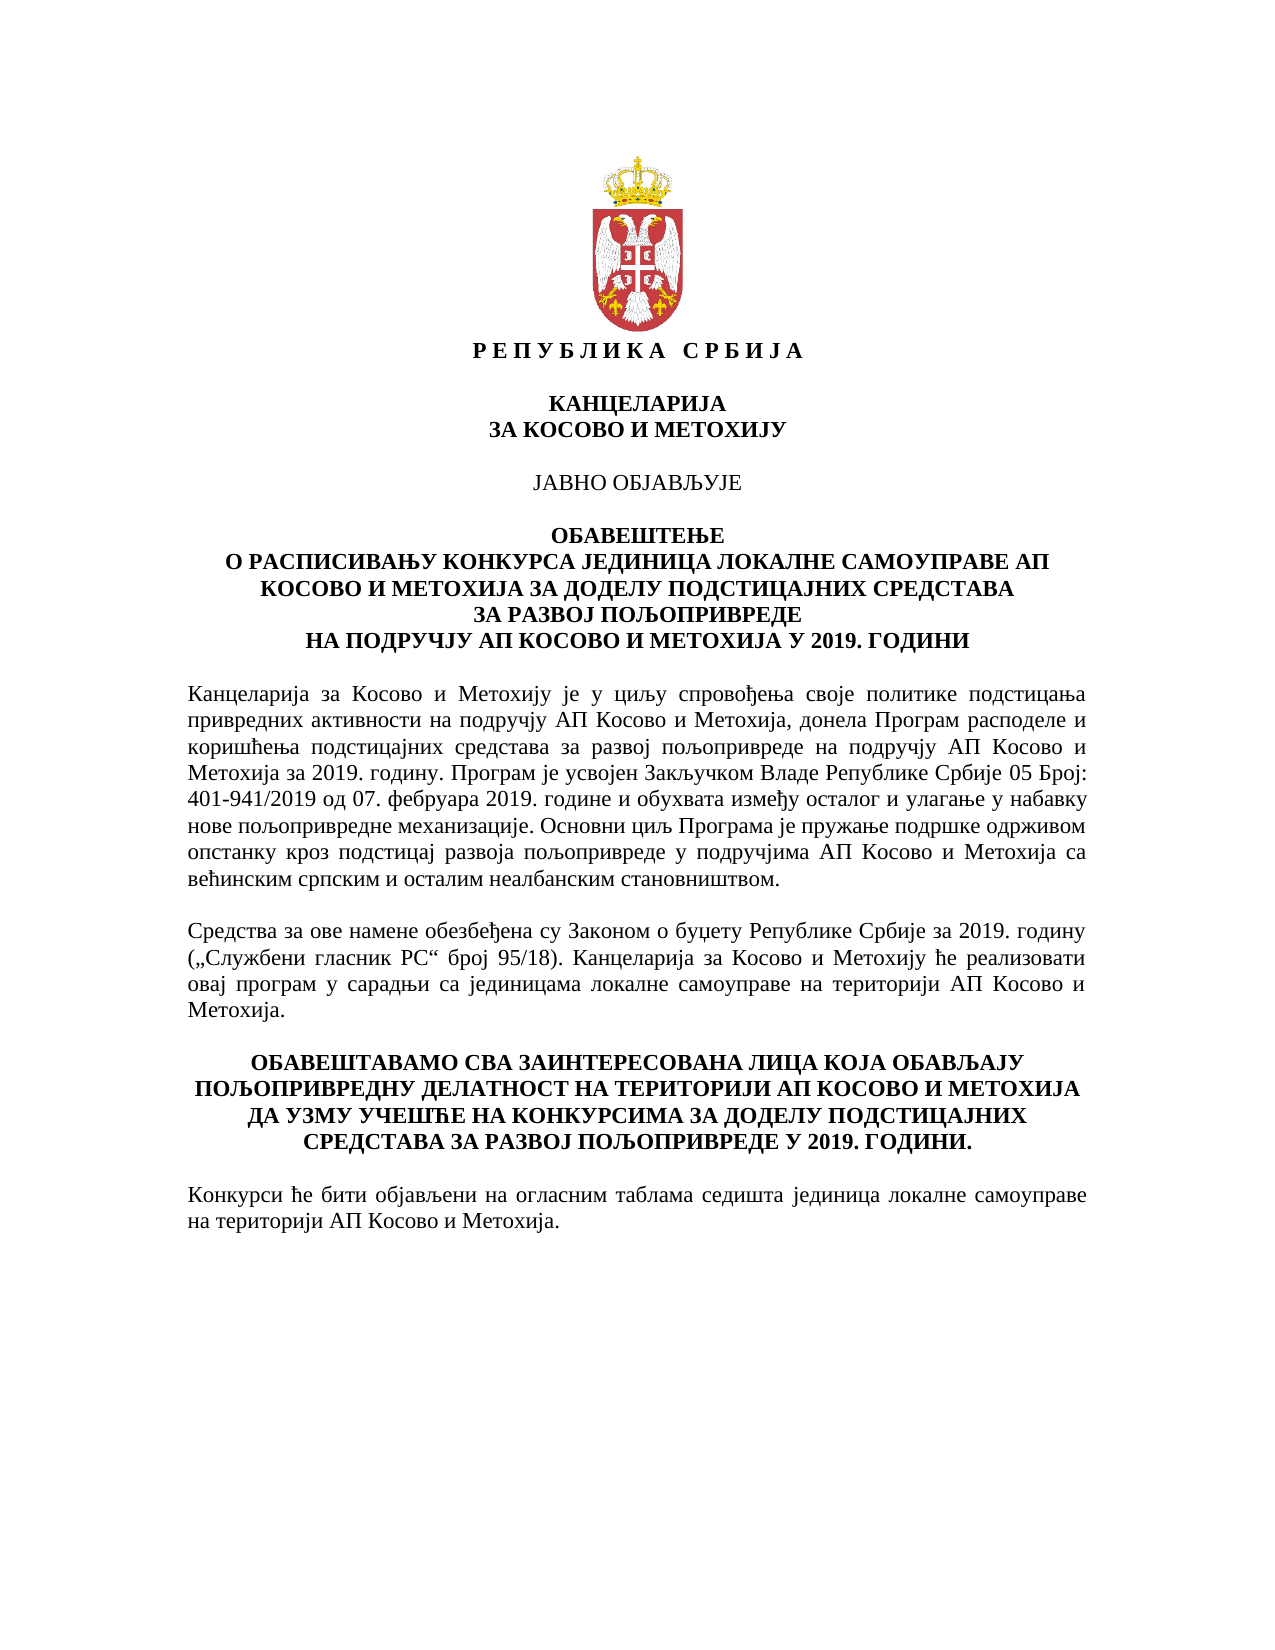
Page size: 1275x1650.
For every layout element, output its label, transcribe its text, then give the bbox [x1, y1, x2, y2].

text ЗА РАЗВОЈ ПОЉОПРИВРЕДЕ [187, 601, 1087, 627]
picture [513, 150, 762, 338]
text Р Е П У Б Л И К А С Р Б И Ј А [187, 337, 1087, 364]
text Средства за ове намене обезбеђена су Законом о буџету Републике Србије за 2019. годину („Службени гласник РС“ број 95/18). Канцеларија за Косово и Метохију ће реализовати овај програм у сарадњи са јединицама локалне самоуправе на територији АП Косово и Метохија. [187, 917, 1087, 1023]
text ЈАВНО ОБЈАВЉУЈЕ [187, 469, 1087, 496]
text КАНЦЕЛАРИЈА [187, 390, 1087, 417]
text О РАСПИСИВАЊУ КОНКУРСА ЈЕДИНИЦА ЛОКАЛНЕ САМОУПРАВЕ АП КОСОВО И МЕТОХИЈА ЗА ДОДЕЛУ ПОДСТИЦАЈНИХ СРЕДСТАВА [187, 548, 1087, 601]
text ОБАВЕШТЕЊЕ [187, 522, 1087, 548]
text Конкурси ће бити објављени на огласним таблама седишта јединица локалне самоуправе на територији АП Косово и Метохија. [187, 1181, 1087, 1233]
text Канцеларија за Косово и Метохију је у циљу спровођења своје политике подстицања привредних активности на подручју АП Косово и Метохија, донела Програм расподеле и коришћења подстицајних средстава за развој пољопривреде на подручју АП Косово и Метохија за 2019. годину. Програм je усвојен Закључком Владе Републике Србије 05 Број: 401-941/2019 од 07. фебруара 2019. године и обухвата између осталог и улагање у набавку нове пољопривредне механизације. Основни циљ Програма је пружање подршке одрживом опстанку кроз подстицај развоја пољопривреде у подручјима АП Косово и Метохија са већинским српским и осталим неалбанским становништвом. [187, 680, 1087, 891]
text ЗА КОСОВО И МЕТОХИЈУ [187, 417, 1087, 443]
text ОБАВЕШТАВАМО СВА ЗАИНТЕРЕСОВАНА ЛИЦА КОЈА ОБАВЉАЈУ ПОЉОПРИВРЕДНУ ДЕЛАТНОСТ НА ТЕРИТОРИЈИ АП КОСОВО И МЕТОХИЈА ДА УЗМУ УЧЕШЋЕ НА КОНКУРСИМА ЗА ДОДЕЛУ ПОДСТИЦАЈНИХ СРЕДСТАВА ЗА РАЗВОЈ ПОЉОПРИВРЕДЕ У 2019. ГОДИНИ. [187, 1049, 1087, 1154]
text НА ПОДРУЧЈУ АП КОСОВО И МЕТОХИЈА У 2019. ГОДИНИ [187, 627, 1087, 654]
